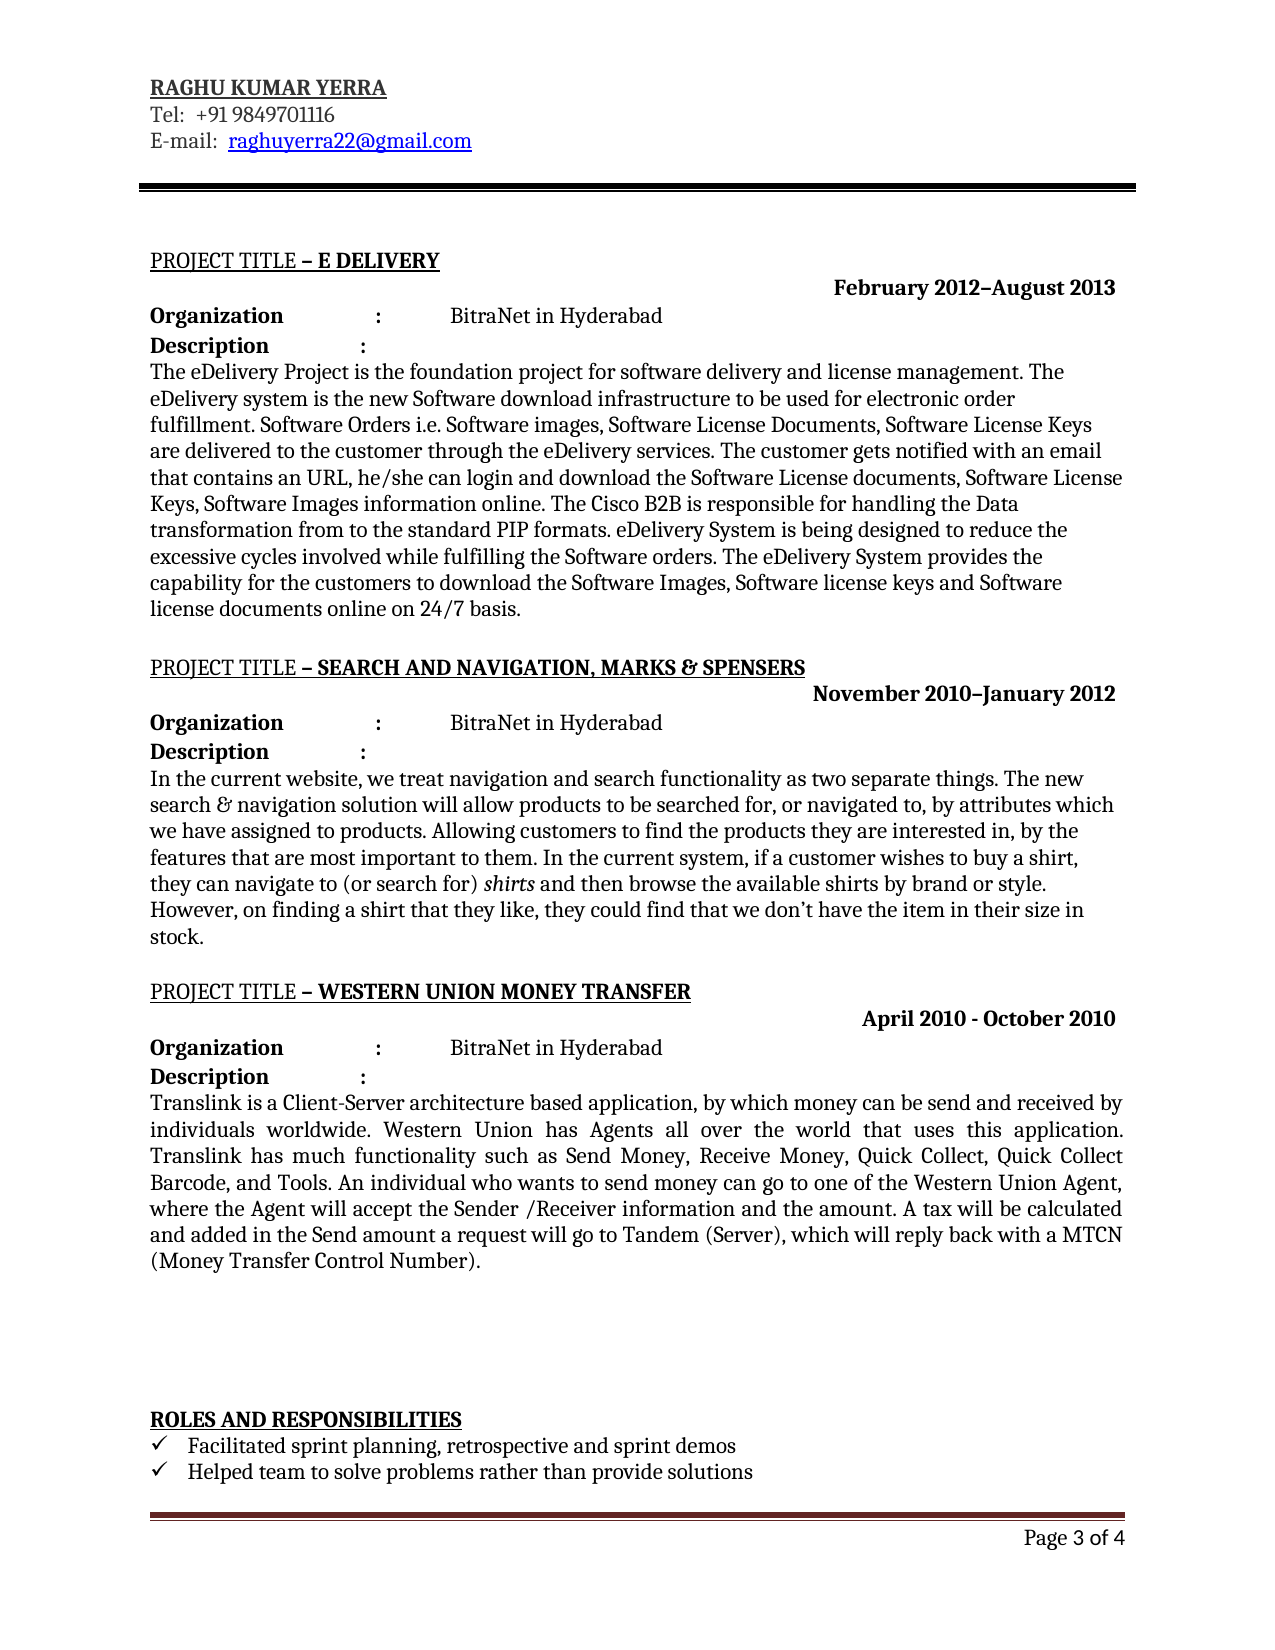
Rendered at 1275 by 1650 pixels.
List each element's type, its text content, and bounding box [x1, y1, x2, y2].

text November 2010–January 2012 [150, 681, 1116, 707]
text In the current website, we treat navigation and search functionality as two separate things. The new search & navigation solution will allow products to be searched for, or navigated to, by attributes which we have assigned to products. Allowing customers to find the products they are interested in, by the features that are most important to them. In the current system, if a customer wishes to buy a shirt, they can navigate to (or search for) shirts and then browse the available shirts by brand or style. However, on finding a shirt that they like, they could find that we don’t have the item in their size in stock. [150, 766, 1125, 950]
text February 2012–August 2013 [150, 274, 1116, 301]
text The eDelivery Project is the foundation project for software delivery and license management. The eDelivery system is the new Software download infrastructure to be used for electronic order fulfillment. Software Orders i.e. Software images, Software License Documents, Software License Keys are delivered to the customer through the eDelivery services. The customer gets notified with an email that contains an URL, he/she can login and download the Software License documents, Software License Keys, Software Images information online. The Cisco B2B is responsible for handling the Data transformation from to the standard PIP formats. eDelivery System is being designed to reduce the excessive cycles involved while fulfilling the Software orders. The eDelivery System provides the capability for the customers to download the Software Images, Software license keys and Software license documents online on 24/7 basis. [150, 359, 1125, 622]
text Translink is a Client-Server architecture based application, by which money can be send and received by individuals worldwide. Western Union has Agents all over the world that uses this application. Translink has much functionality such as Send Money, Receive Money, Quick Collect, Quick Collect Barcode, and Tools. An individual who wants to send money can go to one of the Western Union Agent, where the Agent will accept the Sender /Receiver information and the amount. A tax will be calculated and added in the Send amount a request will go to Tandem (Server), which will reply back with a MTCN (Money Transfer Control Number). [150, 1090, 1125, 1275]
text Description : [150, 1061, 1125, 1090]
text April 2010 - October 2010 [150, 1006, 1116, 1032]
text Organization : BitraNet in Hyderabad [150, 301, 1125, 330]
text Organization : BitraNet in Hyderabad [150, 1032, 1125, 1061]
text Project Title – Western Union Money Transfer [150, 976, 1125, 1006]
list Facilitated sprint planning, retrospective and sprint demos [150, 1433, 1125, 1459]
text Project Title – E Delivery [150, 245, 1125, 274]
text Description : [150, 736, 1125, 766]
list Helped team to solve problems rather than provide solutions [150, 1459, 1125, 1486]
text Project Title – Search and Navigation, Marks & Spensers [150, 652, 1125, 681]
text Roles and responsibilities [150, 1406, 1125, 1433]
text Description : [150, 330, 1125, 359]
text Organization : BitraNet in Hyderabad [150, 707, 1125, 736]
